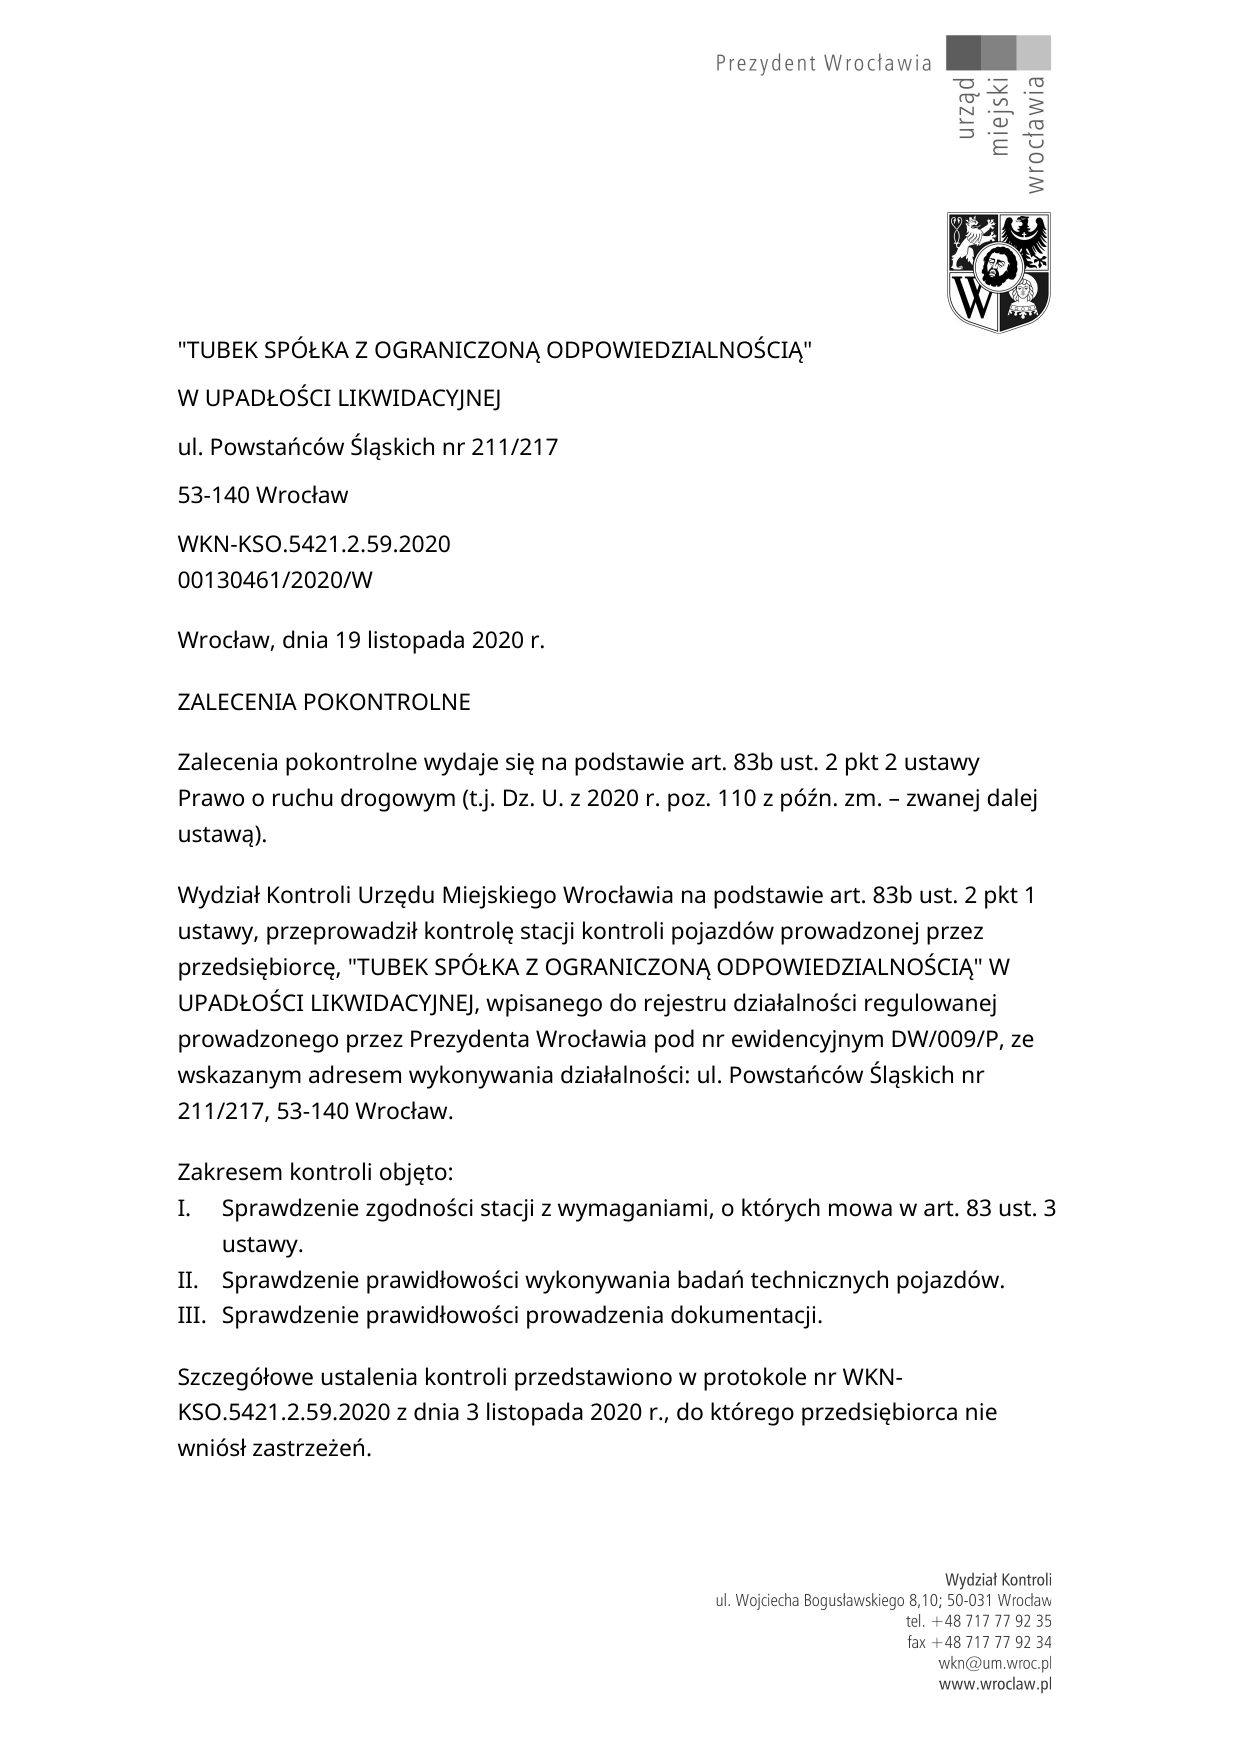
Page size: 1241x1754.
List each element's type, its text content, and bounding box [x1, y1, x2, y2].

text WKN-KSO.5421.2.59.2020 [177, 528, 1051, 559]
text Zakresem kontroli objęto: [177, 1156, 1059, 1187]
text ZALECENIA POKONTROLNE [177, 685, 1051, 717]
text Zalecenia pokontrolne wydaje się na podstawie art. 83b ust. 2 pkt 2 ustawy Prawo o ruchu drogowym (t.j. Dz. U. z 2020 r. poz. 110 z późn. zm. – zwanej dalej ustawą). [177, 746, 1051, 849]
picture [715, 35, 1052, 334]
list Sprawdzenie prawidłowości prowadzenia dokumentacji. [177, 1299, 1060, 1331]
text Szczegółowe ustalenia kontroli przedstawiono w protokole nr WKN-KSO.5421.2.59.2020 z dnia 3 listopada 2020 r., do którego przedsiębiorca nie wniósł zastrzeżeń. [177, 1360, 1051, 1463]
text ul. Powstańców Śląskich nr 211/217 [177, 431, 1051, 462]
list Sprawdzenie zgodności stacji z wymaganiami, o których mowa w art. 83 ust. 3 ustawy. [177, 1192, 1060, 1259]
list Sprawdzenie prawidłowości wykonywania badań technicznych pojazdów. [177, 1263, 1060, 1295]
text Wrocław, dnia 19 listopada 2020 r. [177, 624, 1051, 656]
text 00130461/2020/W [177, 563, 1051, 595]
text "TUBEK SPÓŁKA Z OGRANICZONĄ ODPOWIEDZIALNOŚCIĄ" [177, 334, 1051, 365]
text Wydział Kontroli Urzędu Miejskiego Wrocławia na podstawie art. 83b ust. 2 pkt 1 ustawy, przeprowadził kontrolę stacji kontroli pojazdów prowadzonej przez przedsiębiorcę, "TUBEK SPÓŁKA Z OGRANICZONĄ ODPOWIEDZIALNOŚCIĄ" W UPADŁOŚCI LIKWIDACYJNEJ, wpisanego do rejestru działalności regulowanej prowadzonego przez Prezydenta Wrocławia pod nr ewidencyjnym DW/009/P, ze wskazanym adresem wykonywania działalności: ul. Powstańców Śląskich nr 211/217, 53-140 Wrocław. [177, 879, 1051, 1126]
text 53-140 Wrocław [177, 479, 1051, 510]
picture [715, 1571, 1052, 1695]
text W UPADŁOŚCI LIKWIDACYJNEJ [177, 382, 1051, 413]
